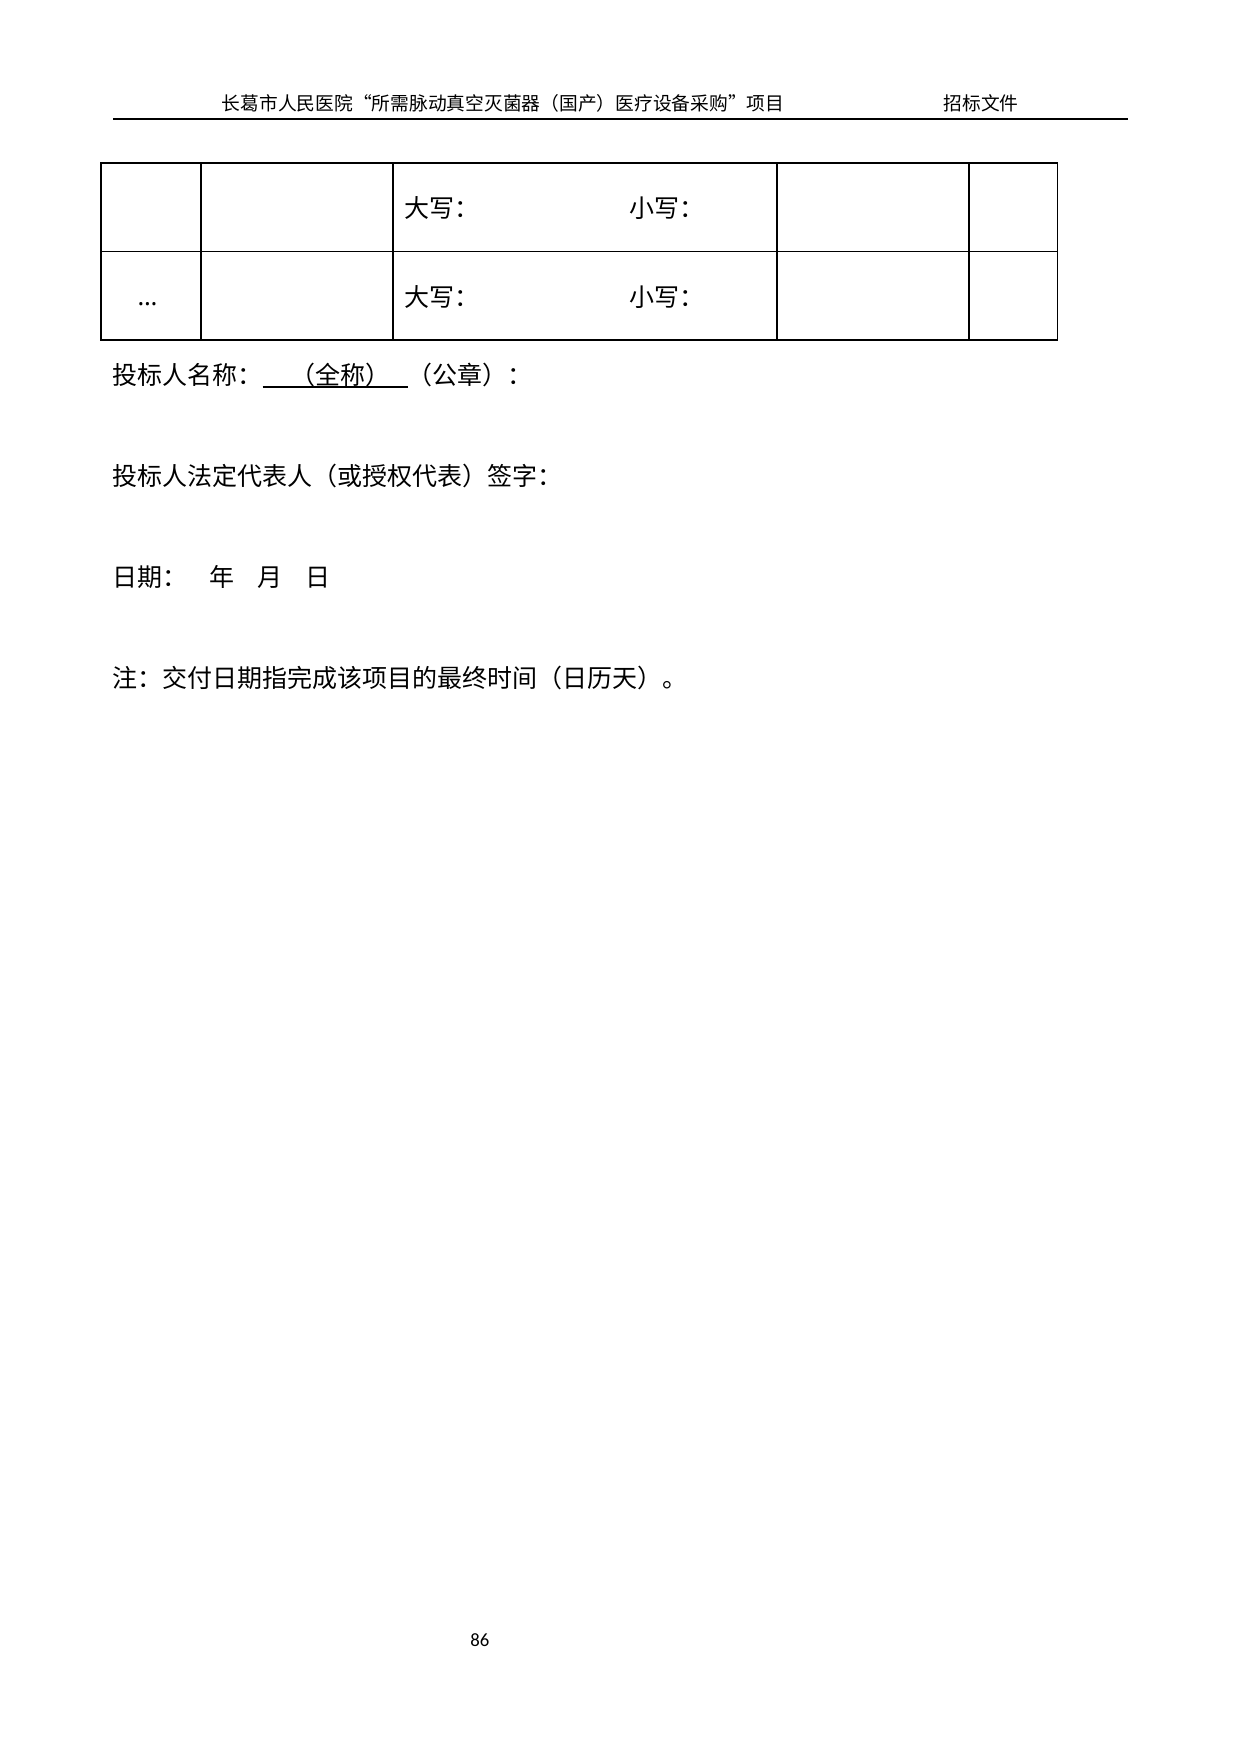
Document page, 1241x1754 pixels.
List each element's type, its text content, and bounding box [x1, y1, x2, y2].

table_cell 大写： 小写： [394, 252, 776, 339]
table_cell … [102, 252, 200, 339]
table_cell [202, 252, 392, 339]
text 注：交付日期指完成该项目的最终时间（日历天）。 [112, 644, 1128, 709]
table_cell [202, 164, 392, 251]
text 投标人法定代表人（或授权代表）签字： [112, 442, 1128, 507]
table_cell [778, 252, 968, 339]
text 投标人名称： （全称） （公章）： [112, 341, 1128, 406]
table_cell [970, 252, 1057, 339]
table_cell [970, 164, 1057, 251]
table_cell [102, 164, 200, 251]
text 日期： 年 月 日 [112, 543, 1128, 608]
table_cell 大写： 小写： [394, 164, 776, 251]
table_cell [778, 164, 968, 251]
